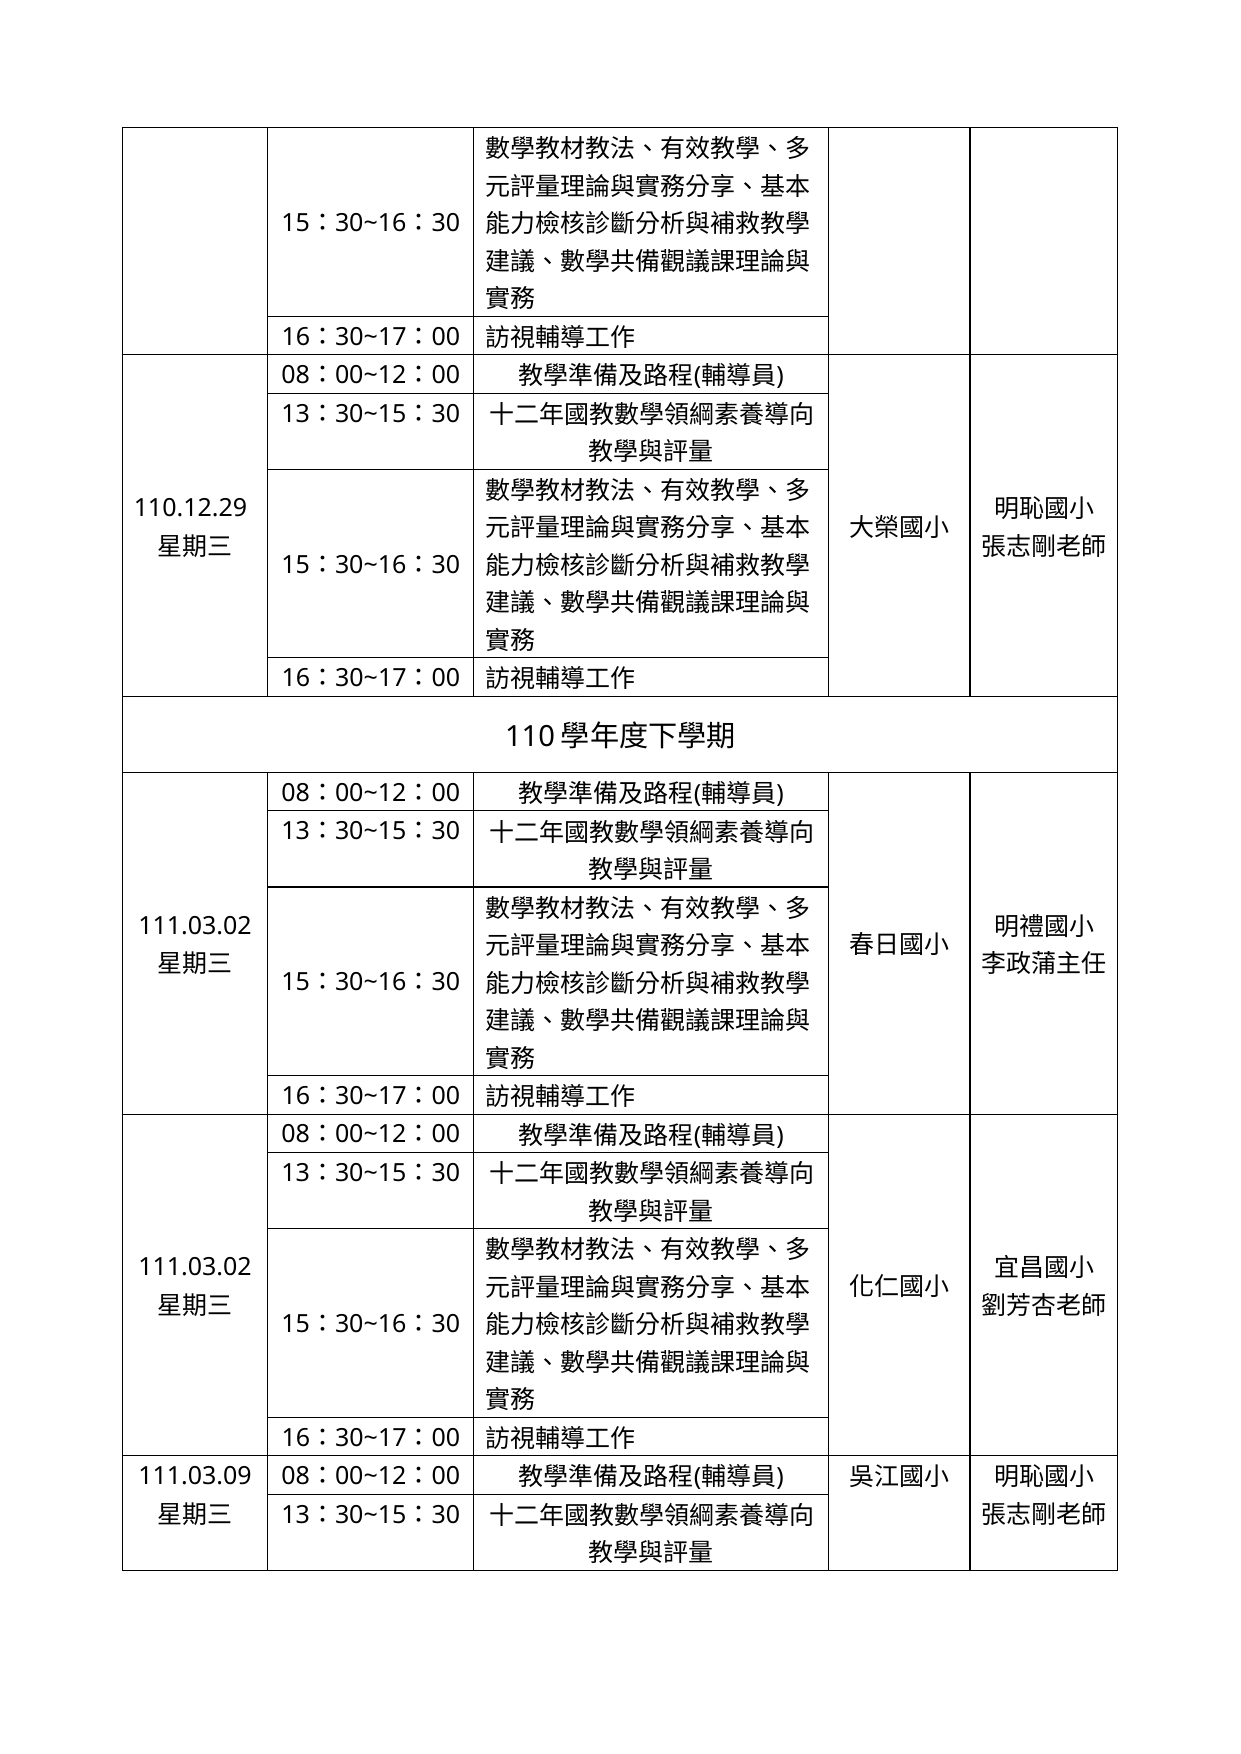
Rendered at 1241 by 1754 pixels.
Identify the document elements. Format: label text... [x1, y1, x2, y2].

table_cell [474, 1229, 828, 1417]
table_cell 15：30~16：30 [268, 1229, 473, 1417]
table_cell 教學準備及路程(輔導員) [474, 355, 828, 393]
table_cell 16：30~17：00 [268, 658, 473, 696]
table_cell 數學教材教法、有效教學、多元評量理論與實務分享、基本能力檢核診斷分析與補救教學建議、數學共備觀議課理論與實務 [474, 888, 828, 1075]
table_cell 111.03.09 星期三 [123, 1456, 267, 1570]
table_cell 明恥國小 張志剛老師 [971, 355, 1117, 696]
table_cell 明禮國小 李政蒲主任 [971, 773, 1117, 1113]
table_cell 13：30~15：30 [268, 394, 473, 469]
table_cell 化仁國小 [829, 1115, 969, 1455]
table_cell 08：00~12：00 [268, 1456, 473, 1494]
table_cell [474, 128, 828, 316]
table_cell 15：30~16：30 [268, 128, 473, 316]
table_cell 08：00~12：00 [268, 355, 473, 393]
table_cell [474, 470, 828, 657]
table_cell 大榮國小 [829, 355, 969, 696]
table_cell 08：00~12：00 [268, 773, 473, 810]
table_cell 15：30~16：30 [268, 470, 473, 657]
table_cell 宜昌國小 劉芳杏老師 [971, 1115, 1117, 1455]
table_cell 十二年國教數學領綱素養導向教學與評量 [474, 394, 828, 469]
table_cell 教學準備及路程(輔導員) [474, 773, 828, 810]
table_cell 16：30~17：00 [268, 1418, 473, 1455]
table_cell 吳江國小 [829, 1456, 969, 1570]
table_cell 十二年國教數學領綱素養導向教學與評量 [474, 1153, 828, 1228]
table_cell 16：30~17：00 [268, 317, 473, 354]
table_cell 110.12.29 星期三 [123, 355, 267, 696]
table_cell 訪視輔導工作 [474, 1418, 828, 1455]
table_cell 訪視輔導工作 [474, 1076, 828, 1113]
table_cell 明恥國小 張志剛老師 [971, 1456, 1117, 1570]
table_cell 教學準備及路程(輔導員) [474, 1456, 828, 1494]
table_cell 13：30~15：30 [268, 811, 473, 886]
table_cell 十二年國教數學領綱素養導向教學與評量 [474, 811, 828, 886]
table_cell 111.03.02 星期三 [123, 1115, 267, 1455]
table_cell 13：30~15：30 [268, 1495, 473, 1570]
table_cell 教學準備及路程(輔導員) [474, 1115, 828, 1152]
table_cell 春日國小 [829, 773, 969, 1113]
table_cell 16：30~17：00 [268, 1076, 473, 1113]
table_cell 13：30~15：30 [268, 1153, 473, 1228]
table_cell 111.03.02 星期三 [123, 773, 267, 1113]
table_cell 110學年度下學期 [123, 697, 1117, 772]
table_cell 訪視輔導工作 [474, 317, 828, 354]
table_cell 15：30~16：30 [268, 888, 473, 1075]
table_cell 訪視輔導工作 [474, 658, 828, 696]
table_cell 08：00~12：00 [268, 1115, 473, 1152]
table_cell 十二年國教數學領綱素養導向教學與評量 [474, 1495, 828, 1570]
